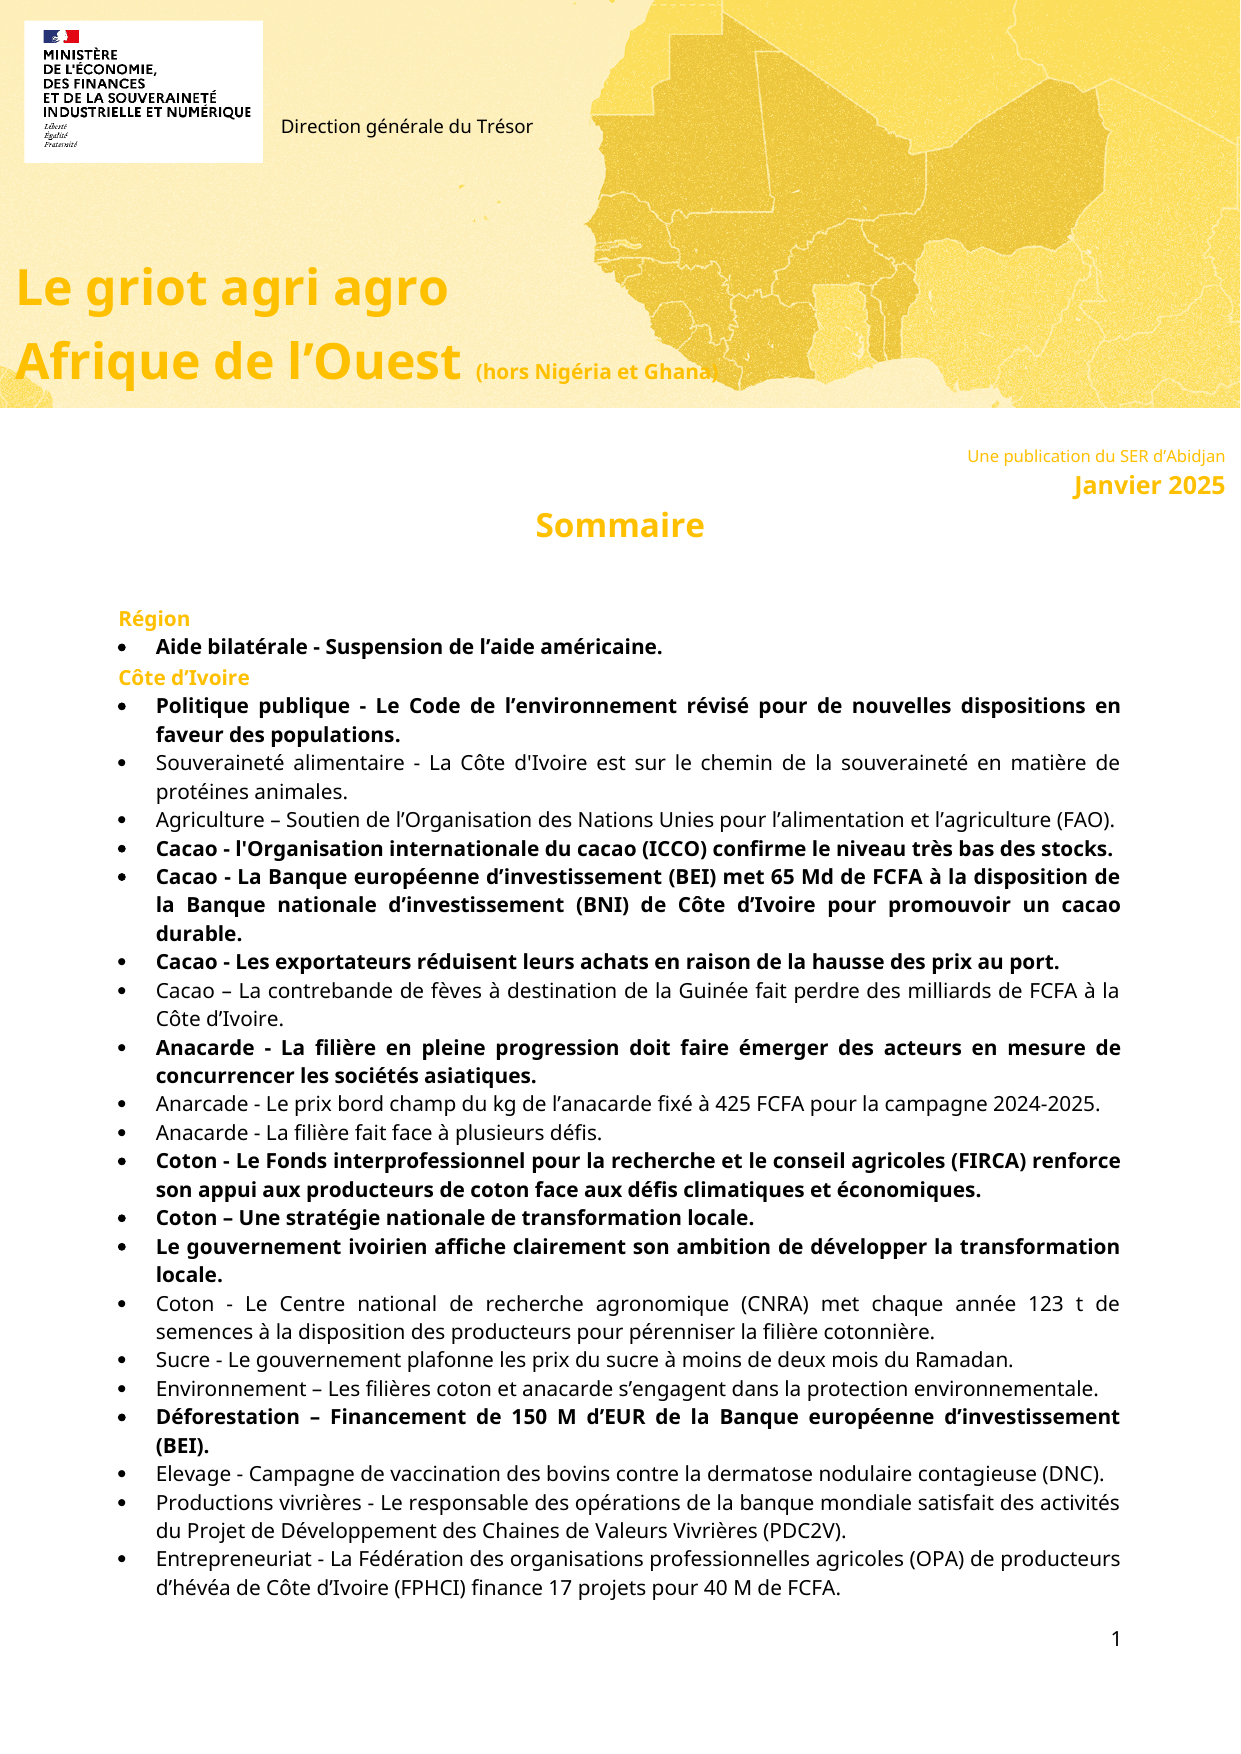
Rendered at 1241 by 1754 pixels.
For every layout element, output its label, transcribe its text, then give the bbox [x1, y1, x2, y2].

list Sucre - Le gouvernement plafonne les prix du sucre à moins de deux mois du Ramadan. [118, 1346, 1122, 1374]
list Le gouvernement ivoirien affiche clairement son ambition de développer la transformation locale. [118, 1232, 1122, 1289]
list Cacao - La Banque européenne d’investissement (BEI) met 65 Md de FCFA à la disposition de la Banque nationale d’investissement (BNI) de Côte d’Ivoire pour promouvoir un cacao durable. [118, 862, 1122, 947]
list Agriculture – Soutien de l’Organisation des Nations Unies pour l’alimentation et l’agriculture (FAO). [118, 805, 1122, 834]
text Janvier 2025 [148, 468, 1226, 502]
text Sommaire [118, 502, 1122, 547]
list Environnement – Les filières coton et anacarde s’engagent dans la protection environnementale. [118, 1374, 1122, 1402]
list Coton – Une stratégie nationale de transformation locale. [118, 1203, 1122, 1232]
text Région [118, 604, 1122, 632]
list Cacao – La contrebande de fèves à destination de la Guinée fait perdre des milliards de FCFA à la Côte d’Ivoire. [118, 976, 1122, 1033]
list Souveraineté alimentaire - La Côte d'Ivoire est sur le chemin de la souveraineté en matière de protéines animales. [118, 748, 1122, 805]
list Coton - Le Fonds interprofessionnel pour la recherche et le conseil agricoles (FIRCA) renforce son appui aux producteurs de coton face aux défis climatiques et économiques. [118, 1146, 1122, 1203]
text Afrique de l’Ouest (hors Nigéria et Ghana) [15, 326, 1181, 394]
list Cacao - Les exportateurs réduisent leurs achats en raison de la hausse des prix au port. [118, 947, 1122, 976]
text Le griot agri agro [15, 252, 1181, 321]
picture [0, 0, 1241, 408]
list Coton - Le Centre national de recherche agronomique (CNRA) met chaque année 123 t de semences à la disposition des producteurs pour pérenniser la filière cotonnière. [118, 1289, 1122, 1346]
list Anarcade - Le prix bord champ du kg de l’anacarde fixé à 425 FCFA pour la campagne 2024-2025. [118, 1089, 1122, 1118]
list Anacarde - La filière fait face à plusieurs défis. [118, 1118, 1122, 1146]
text Une publication du SER d’Abidjan [148, 445, 1226, 468]
list Aide bilatérale - Suspension de l’aide américaine. [118, 632, 1122, 661]
list Anacarde - La filière en pleine progression doit faire émerger des acteurs en mesure de concurrencer les sociétés asiatiques. [118, 1033, 1122, 1089]
list Elevage - Campagne de vaccination des bovins contre la dermatose nodulaire contagieuse (DNC). [118, 1459, 1122, 1488]
text Direction générale du Trésor [263, 113, 1122, 138]
list Politique publique - Le Code de l’environnement révisé pour de nouvelles dispositions en faveur des populations. [118, 691, 1122, 748]
text Côte d’Ivoire [118, 663, 1122, 691]
list Productions vivrières - Le responsable des opérations de la banque mondiale satisfait des activités du Projet de Développement des Chaines de Valeurs Vivrières (PDC2V). [118, 1488, 1122, 1544]
list Déforestation – Financement de 150 M d’EUR de la Banque européenne d’investissement (BEI). [118, 1402, 1122, 1459]
list Cacao - l'Organisation internationale du cacao (ICCO) confirme le niveau très bas des stocks. [118, 834, 1122, 862]
list Entrepreneuriat - La Fédération des organisations professionnelles agricoles (OPA) de producteurs d’hévéa de Côte d’Ivoire (FPHCI) finance 17 projets pour 40 M de FCFA. [118, 1544, 1122, 1601]
